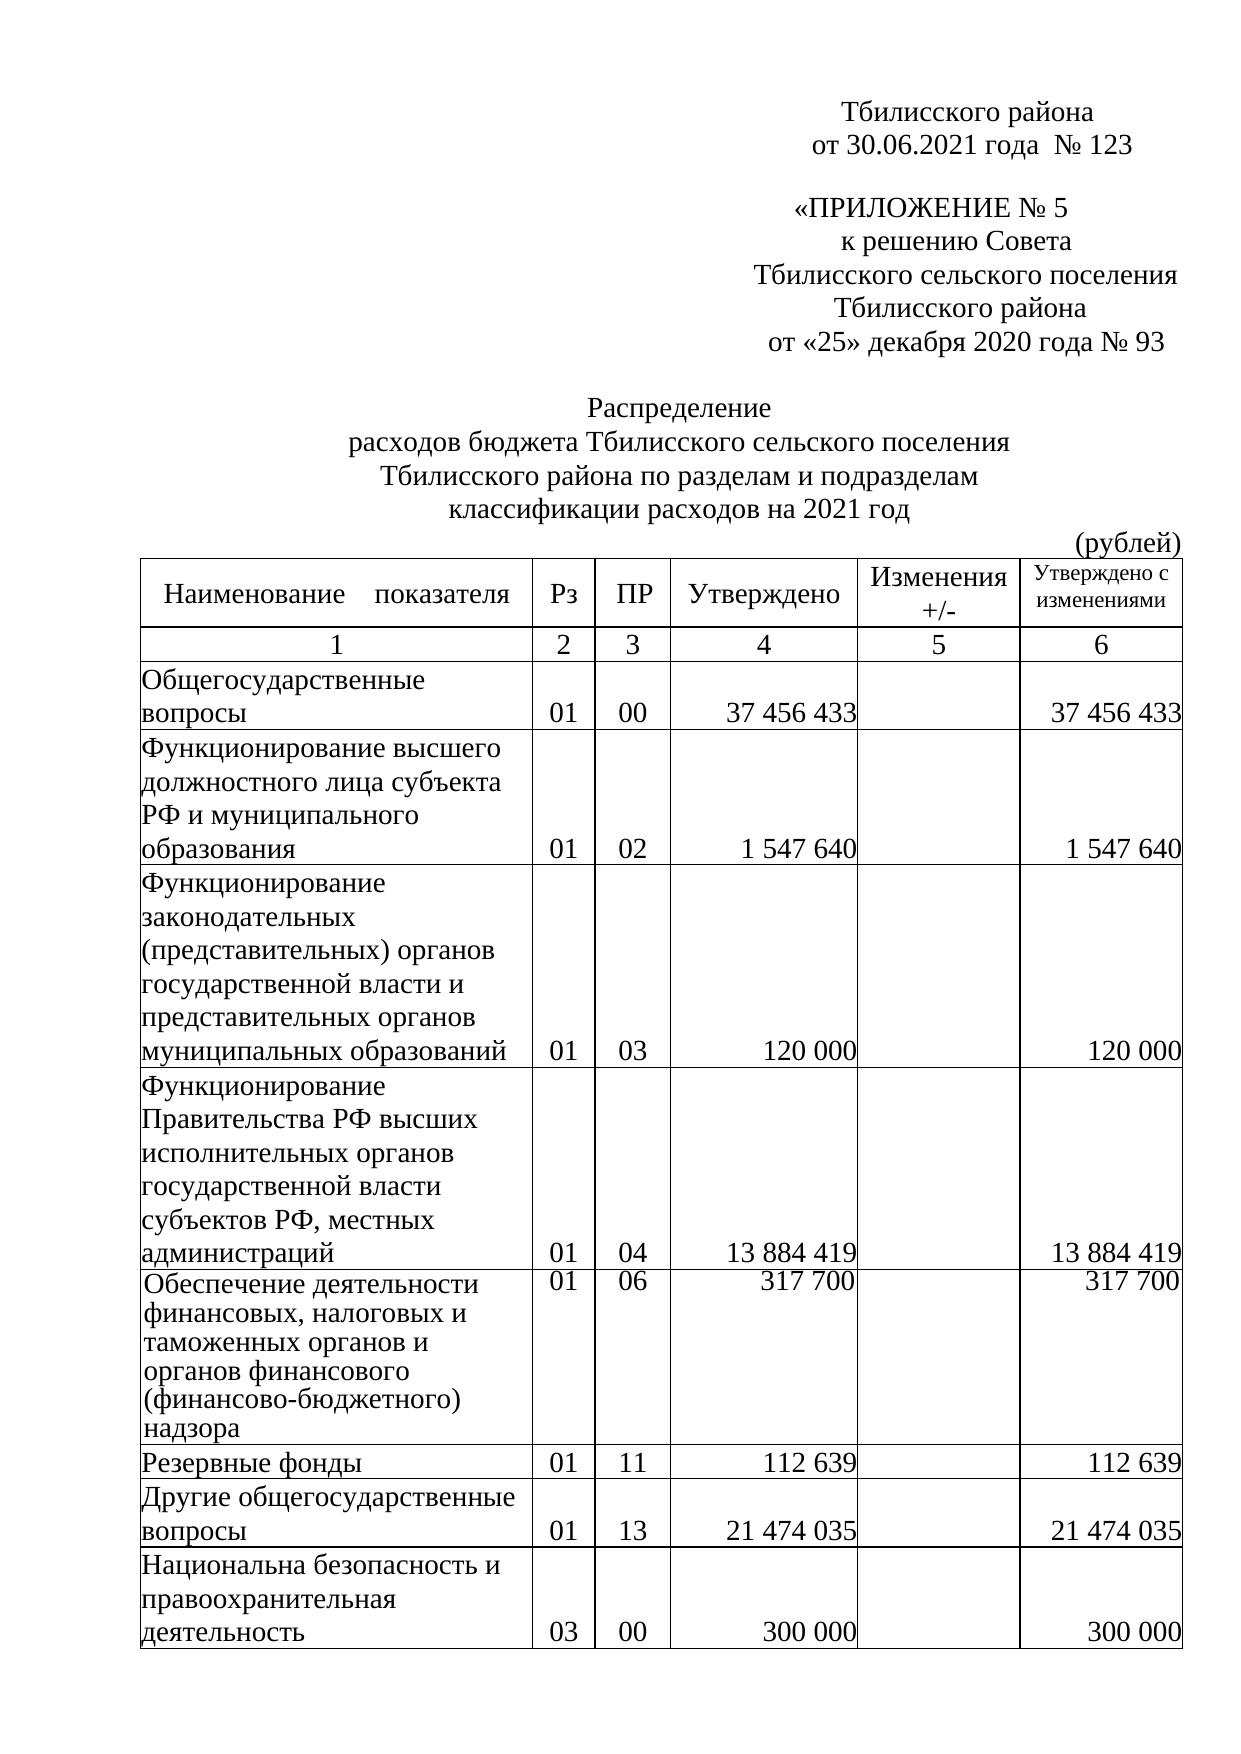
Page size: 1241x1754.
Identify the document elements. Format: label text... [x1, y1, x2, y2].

table_cell 01 [533, 730, 594, 864]
table_cell 01 [533, 1445, 594, 1478]
table_cell 1 547 640 [671, 730, 857, 864]
table_cell 13 884 419 [671, 1068, 857, 1269]
table_cell 06 [596, 1270, 670, 1444]
table_cell 120 000 [1021, 865, 1182, 1067]
table_header Рз [533, 559, 594, 626]
table_cell [858, 1479, 1019, 1546]
text «ПРИЛОЖЕНИЕ № 5 [177, 190, 1181, 223]
table_cell 00 [596, 662, 670, 729]
table_cell 01 [533, 1068, 594, 1269]
table_cell 6 [1021, 628, 1182, 661]
table_header Утверждено с изменениями [1021, 559, 1182, 626]
table_cell 1 547 640 [1021, 730, 1182, 864]
text Тбилисского района [177, 290, 1181, 324]
table_cell 21 474 035 [1021, 1479, 1182, 1546]
text Тбилисского сельского поселения [177, 257, 1181, 290]
table_cell 37 456 433 [671, 662, 857, 729]
table_cell 00 [596, 1548, 670, 1648]
table_cell 300 000 [1021, 1548, 1182, 1648]
table_cell Другие общегосударственные вопросы [141, 1479, 532, 1546]
table_cell 01 [533, 662, 594, 729]
table_cell [858, 1445, 1019, 1478]
table_cell 317 700 [671, 1270, 857, 1444]
table_cell [858, 1548, 1019, 1648]
table_cell 04 [596, 1068, 670, 1269]
table_cell 4 [671, 628, 857, 661]
table_cell 317 700 [1021, 1270, 1182, 1444]
table_header Утверждено [671, 559, 857, 626]
subtitle расходов бюджета Тбилисского сельского поселения [177, 424, 1181, 458]
table_cell 13 [596, 1479, 670, 1546]
table_cell [858, 662, 1019, 729]
table_cell 5 [858, 628, 1019, 661]
table_cell 112 639 [671, 1445, 857, 1478]
table_cell Общегосударственные вопросы [141, 662, 532, 729]
table_cell 01 [533, 1479, 594, 1546]
text от 30.06.2021 года № 123 [177, 127, 1181, 161]
table_cell 01 [533, 1270, 594, 1444]
table_cell Функционирование Правительства РФ высших исполнительных органов государственной власти субъектов РФ, местных администраций [141, 1068, 532, 1269]
subtitle (рублей) [177, 525, 1181, 558]
subtitle Распределение [177, 391, 1181, 424]
table_cell [858, 1068, 1019, 1269]
table_cell [858, 865, 1019, 1067]
table_cell Резервные фонды [141, 1445, 532, 1478]
table_cell 112 639 [1021, 1445, 1182, 1478]
table_cell 2 [533, 628, 594, 661]
table_cell Обеспечение деятельности финансовых, налоговых и таможенных органов и органов финансового (финансово-бюджетного) надзора [141, 1270, 532, 1444]
table_cell 120 000 [671, 865, 857, 1067]
table_cell [858, 1270, 1019, 1444]
table_header Наименование показателя [141, 559, 532, 626]
table_cell 02 [596, 730, 670, 864]
table_header Изменения +/- [858, 559, 1019, 626]
text к решению Совета [177, 223, 1181, 257]
table_cell 13 884 419 [1021, 1068, 1182, 1269]
subtitle классификации расходов на 2021 год [177, 491, 1181, 525]
table_cell 300 000 [671, 1548, 857, 1648]
text от «25» декабря 2020 года № 93 [177, 324, 1181, 357]
table_cell 3 [596, 628, 670, 661]
table_cell [858, 730, 1019, 864]
table_cell 11 [596, 1445, 670, 1478]
table_cell 37 456 433 [1021, 662, 1182, 729]
table_cell Национальна безопасность и правоохранительная деятельность [141, 1548, 532, 1648]
text Тбилисского района [177, 94, 1181, 127]
table_header ПР [596, 559, 670, 626]
table_cell 21 474 035 [671, 1479, 857, 1546]
table_cell 03 [596, 865, 670, 1067]
table_cell 03 [533, 1548, 594, 1648]
subtitle Тбилисского района по разделам и подразделам [177, 458, 1181, 491]
table_cell Функционирование высшего должностного лица субъекта РФ и муниципального образования [141, 730, 532, 864]
table_cell 01 [533, 865, 594, 1067]
table_cell Функционирование законодательных (представительных) органов государственной власти и представительных органов муниципальных образований [141, 865, 532, 1067]
table_cell 1 [141, 628, 532, 661]
